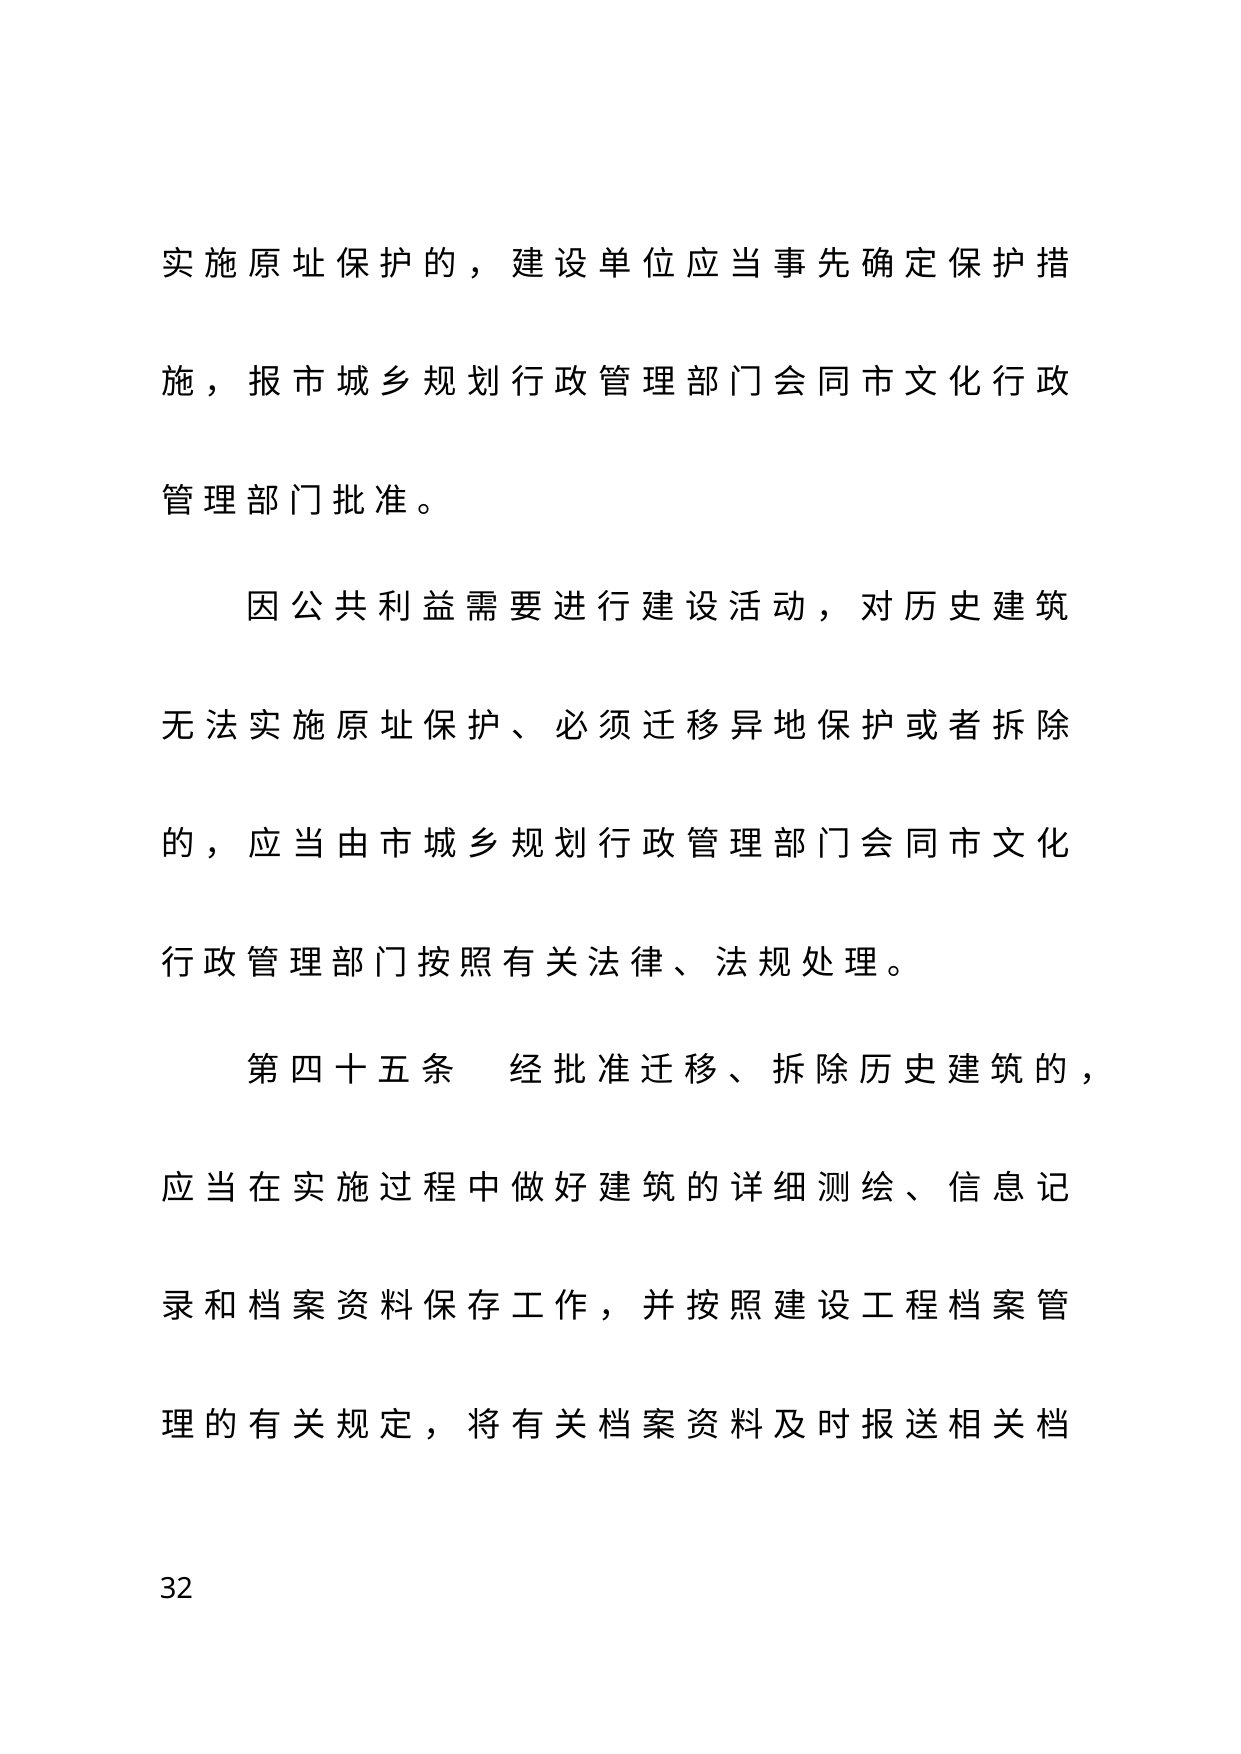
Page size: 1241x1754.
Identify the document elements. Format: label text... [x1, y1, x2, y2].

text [161, 213, 1079, 545]
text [161, 1019, 1079, 1469]
text 因公共利益需要进行建设活动，对历史建筑无法实施原址保护、必须迁移异地保护或者拆除的，应当由市城乡规划行政管理部门会同市文化行政管理部门按照有关法律、法规处理。 [161, 557, 1079, 1007]
